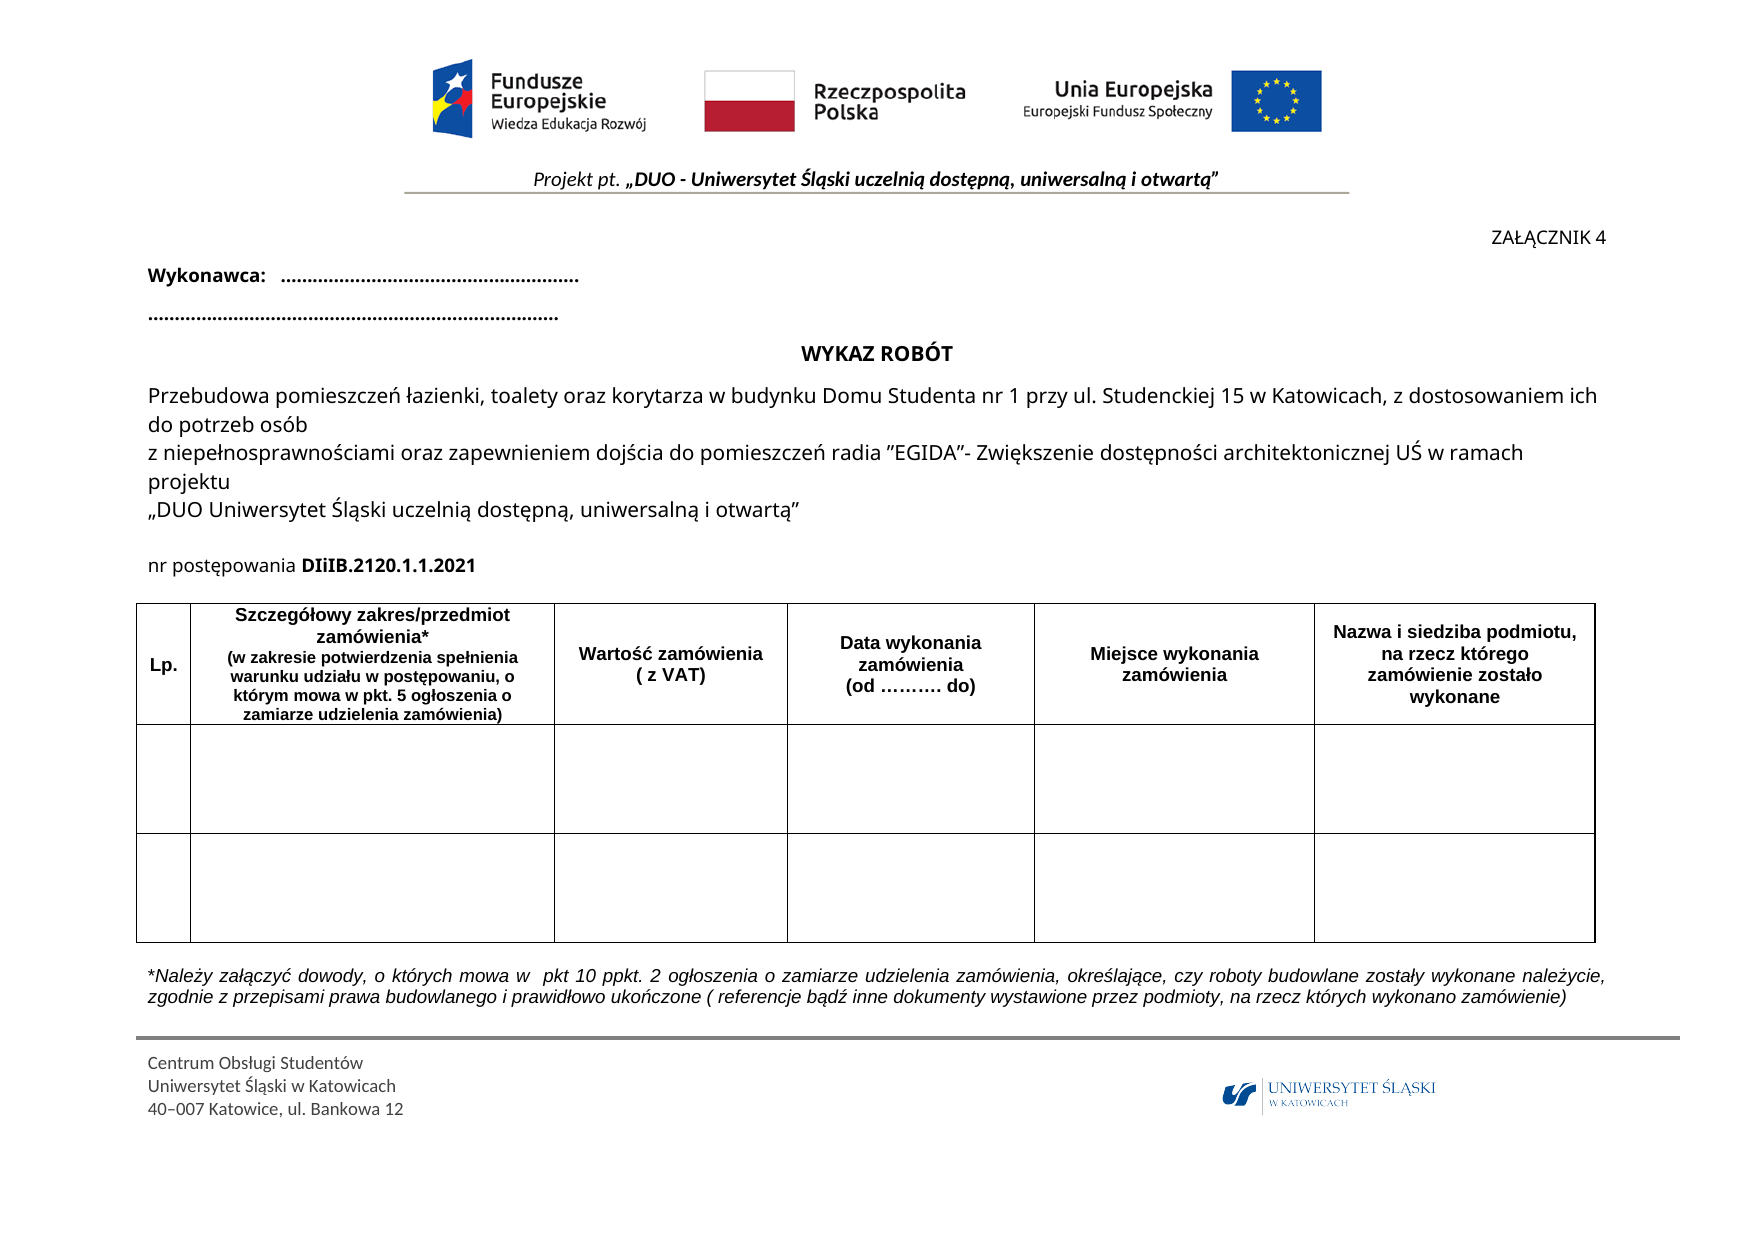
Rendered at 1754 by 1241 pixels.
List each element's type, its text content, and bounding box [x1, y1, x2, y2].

text Przebudowa pomieszczeń łazienki, toalety oraz korytarza w budynku Domu Studenta nr 1 przy ul. Studenckiej 15 w Katowicach, z dostosowaniem ich do potrzeb osób z niepełnosprawnościami oraz zapewnieniem dojścia do pomieszczeń radia ”EGIDA”- Zwiększenie dostępności architektonicznej UŚ w ramach projektu „DUO Uniwersytet Śląski uczelnią dostępną, uniwersalną i otwartą” [148, 382, 1606, 524]
table_header Data wykonania zamówienia (od ………. do) [788, 604, 1034, 724]
table_cell [1315, 834, 1594, 942]
text nr postępowania DIiIB.2120.1.1.2021 [148, 552, 1606, 578]
table_cell [191, 834, 554, 942]
table_cell [555, 725, 787, 833]
table_header Miejsce wykonania zamówienia [1035, 604, 1314, 724]
picture [1192, 1051, 1466, 1142]
table_header Nazwa i siedziba podmiotu, na rzecz którego zamówienie zostało wykonane [1315, 604, 1594, 724]
text ZAŁĄCZNIK 4 [148, 224, 1606, 250]
picture [404, 29, 1350, 167]
text *Należy załączyć dowody, o których mowa w pkt 10 ppkt. 2 ogłoszenia o zamiarze udzielenia zamówienia, określające, czy roboty budowlane zostały wykonane należycie, zgodnie z przepisami prawa budowlanego i prawidłowo ukończone ( referencje bądź inne dokumenty wystawione przez podmioty, na rzecz których wykonano zamówienie) [148, 964, 1606, 1007]
text Wykonawca: ……………………………………………….. [148, 262, 1606, 288]
table_cell [191, 725, 554, 833]
text ………………………………………………….………………. [148, 301, 1606, 326]
table_cell [555, 834, 787, 942]
table_header Lp. [137, 604, 190, 724]
table_cell [1035, 725, 1314, 833]
table_cell [137, 725, 190, 833]
table_cell [788, 725, 1034, 833]
table_cell [137, 834, 190, 942]
table_header Szczegółowy zakres/przedmiot zamówienia* (w zakresie potwierdzenia spełnienia warunku udziału w postępowaniu, o którym mowa w pkt. 5 ogłoszenia o zamiarze udzielenia zamówienia) [191, 604, 554, 724]
table_cell [788, 834, 1034, 942]
table_header Wartość zamówienia ( z VAT) [555, 604, 787, 724]
table_cell [1315, 725, 1594, 833]
text WYKAZ ROBÓT [148, 339, 1606, 367]
table_cell [1035, 834, 1314, 942]
